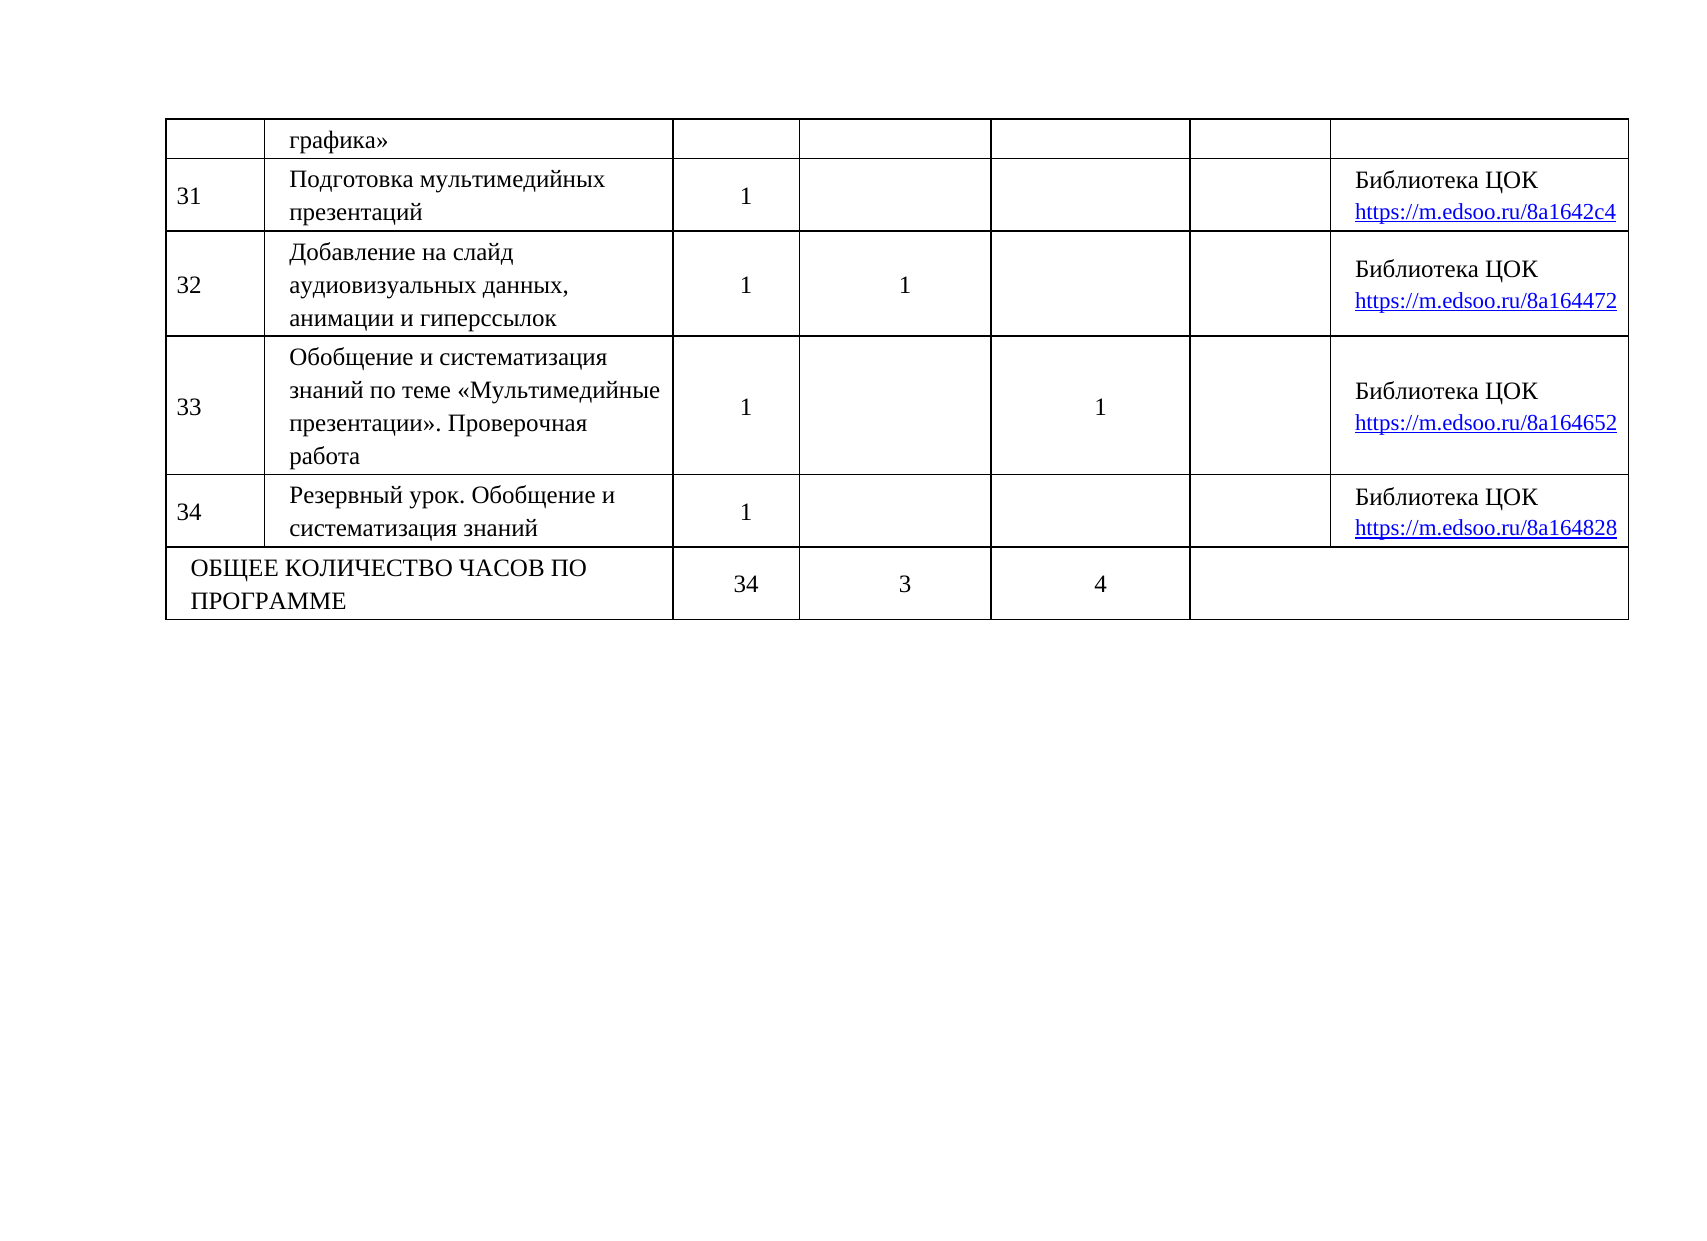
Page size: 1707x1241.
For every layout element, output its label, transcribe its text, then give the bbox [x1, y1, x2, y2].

table_cell 1 [674, 337, 799, 474]
table_cell 34 [167, 475, 264, 546]
table_cell 1 [674, 159, 799, 230]
table_cell Обобщение и систематизация знаний по теме «Мультимедийные презентации». Проверочная работа [265, 337, 672, 474]
table_cell 31 [167, 159, 264, 230]
table_cell [992, 475, 1189, 546]
table_cell Библиотека ЦОК https://m.edsoo.ru/8a164652 [1331, 337, 1628, 474]
table_cell [800, 159, 990, 230]
table_cell Резервный урок. Обобщение и систематизация знаний [265, 475, 672, 546]
table_cell 1 [992, 120, 1189, 157]
table_cell 30 [167, 120, 264, 157]
table_cell [1191, 337, 1330, 474]
table_cell Библиотека ЦОК https://m.edsoo.ru/8a1642c4 [1331, 159, 1628, 230]
table_cell [992, 232, 1189, 335]
table_cell [800, 337, 990, 474]
table_cell 1 [992, 337, 1189, 474]
table_cell [1191, 120, 1330, 157]
table_cell [800, 120, 990, 157]
table_cell 1 [800, 232, 990, 335]
table_cell 1 [674, 120, 799, 157]
table_cell Библиотека ЦОК https://m.edsoo.ru/8a164472 [1331, 232, 1628, 335]
table_cell [800, 475, 990, 546]
table_cell ОБЩЕЕ КОЛИЧЕСТВО ЧАСОВ ПО ПРОГРАММЕ [167, 548, 672, 618]
table_cell [1191, 475, 1330, 546]
table_cell 34 [674, 548, 799, 618]
table_cell Подготовка мультимедийных презентаций [265, 159, 672, 230]
table_cell 1 [674, 232, 799, 335]
table_cell 1 [674, 475, 799, 546]
table_cell 3 [800, 548, 990, 618]
table_cell [1191, 232, 1330, 335]
table_cell [1191, 159, 1330, 230]
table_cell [265, 120, 672, 157]
table_cell 32 [167, 232, 264, 335]
table_cell Добавление на слайд аудиовизуальных данных, анимации и гиперссылок [265, 232, 672, 335]
table_cell 4 [992, 548, 1189, 618]
table_cell [992, 159, 1189, 230]
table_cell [1331, 120, 1628, 157]
table_cell [1191, 548, 1628, 618]
table_cell Библиотека ЦОК https://m.edsoo.ru/8a164828 [1331, 475, 1628, 546]
table_cell 33 [167, 337, 264, 474]
